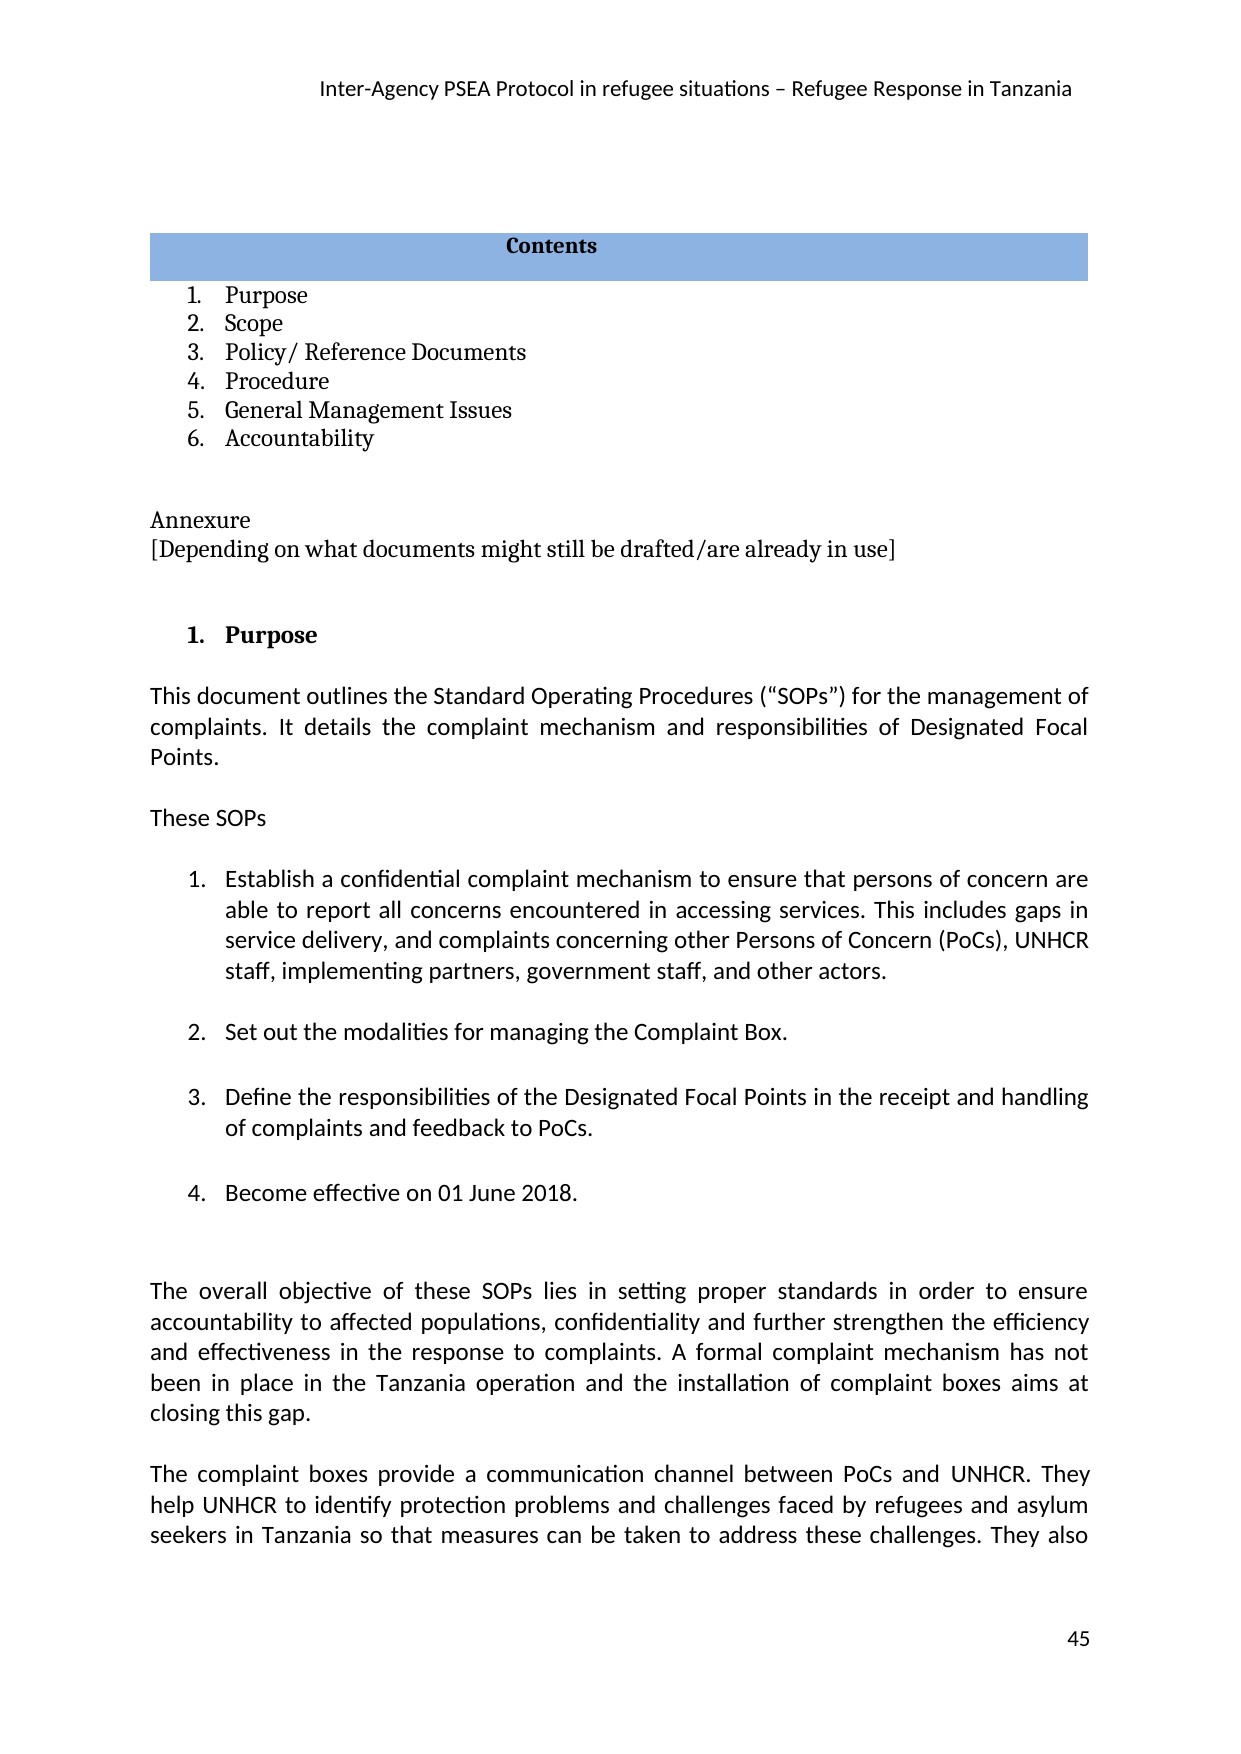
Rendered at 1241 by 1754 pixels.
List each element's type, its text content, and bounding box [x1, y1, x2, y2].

list Become effective on 01 June 2018. [187, 1177, 1090, 1208]
list Purpose [187, 281, 1090, 309]
list Procedure [187, 367, 1090, 396]
list Policy/ Reference Documents [187, 338, 1090, 367]
list Set out the modalities for managing the Complaint Box. [187, 1016, 1090, 1046]
list General Management Issues [187, 396, 1090, 424]
table_header [953, 233, 1088, 281]
list Establish a confidential complaint mechanism to ensure that persons of concern are able to report all concerns encountered in accessing services. This includes gaps in service delivery, and complaints concerning other Persons of Concern (PoCs), UNHCR staff, implementing partners, government staff, and other actors. [187, 863, 1090, 985]
list Purpose [187, 621, 1090, 649]
text This document outlines the Standard Operating Procedures (“SOPs”) for the management of complaints. It details the complaint mechanism and responsibilities of Designated Focal Points. [150, 680, 1090, 772]
text [Depending on what documents might still be drafted/are already in use] [150, 534, 1090, 563]
text Annexure [150, 506, 1090, 534]
list Scope [187, 309, 1090, 338]
table_header Contents [150, 233, 953, 281]
list Define the responsibilities of the Designated Focal Points in the receipt and handling of complaints and feedback to PoCs. [187, 1081, 1090, 1142]
list Accountability [187, 424, 1090, 453]
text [150, 1458, 1090, 1550]
text These SOPs [150, 802, 1090, 833]
text The overall objective of these SOPs lies in setting proper standards in order to ensure accountability to affected populations, confidentiality and further strengthen the efficiency and effectiveness in the response to complaints. A formal complaint mechanism has not been in place in the Tanzania operation and the installation of complaint boxes aims at closing this gap. [150, 1275, 1090, 1428]
